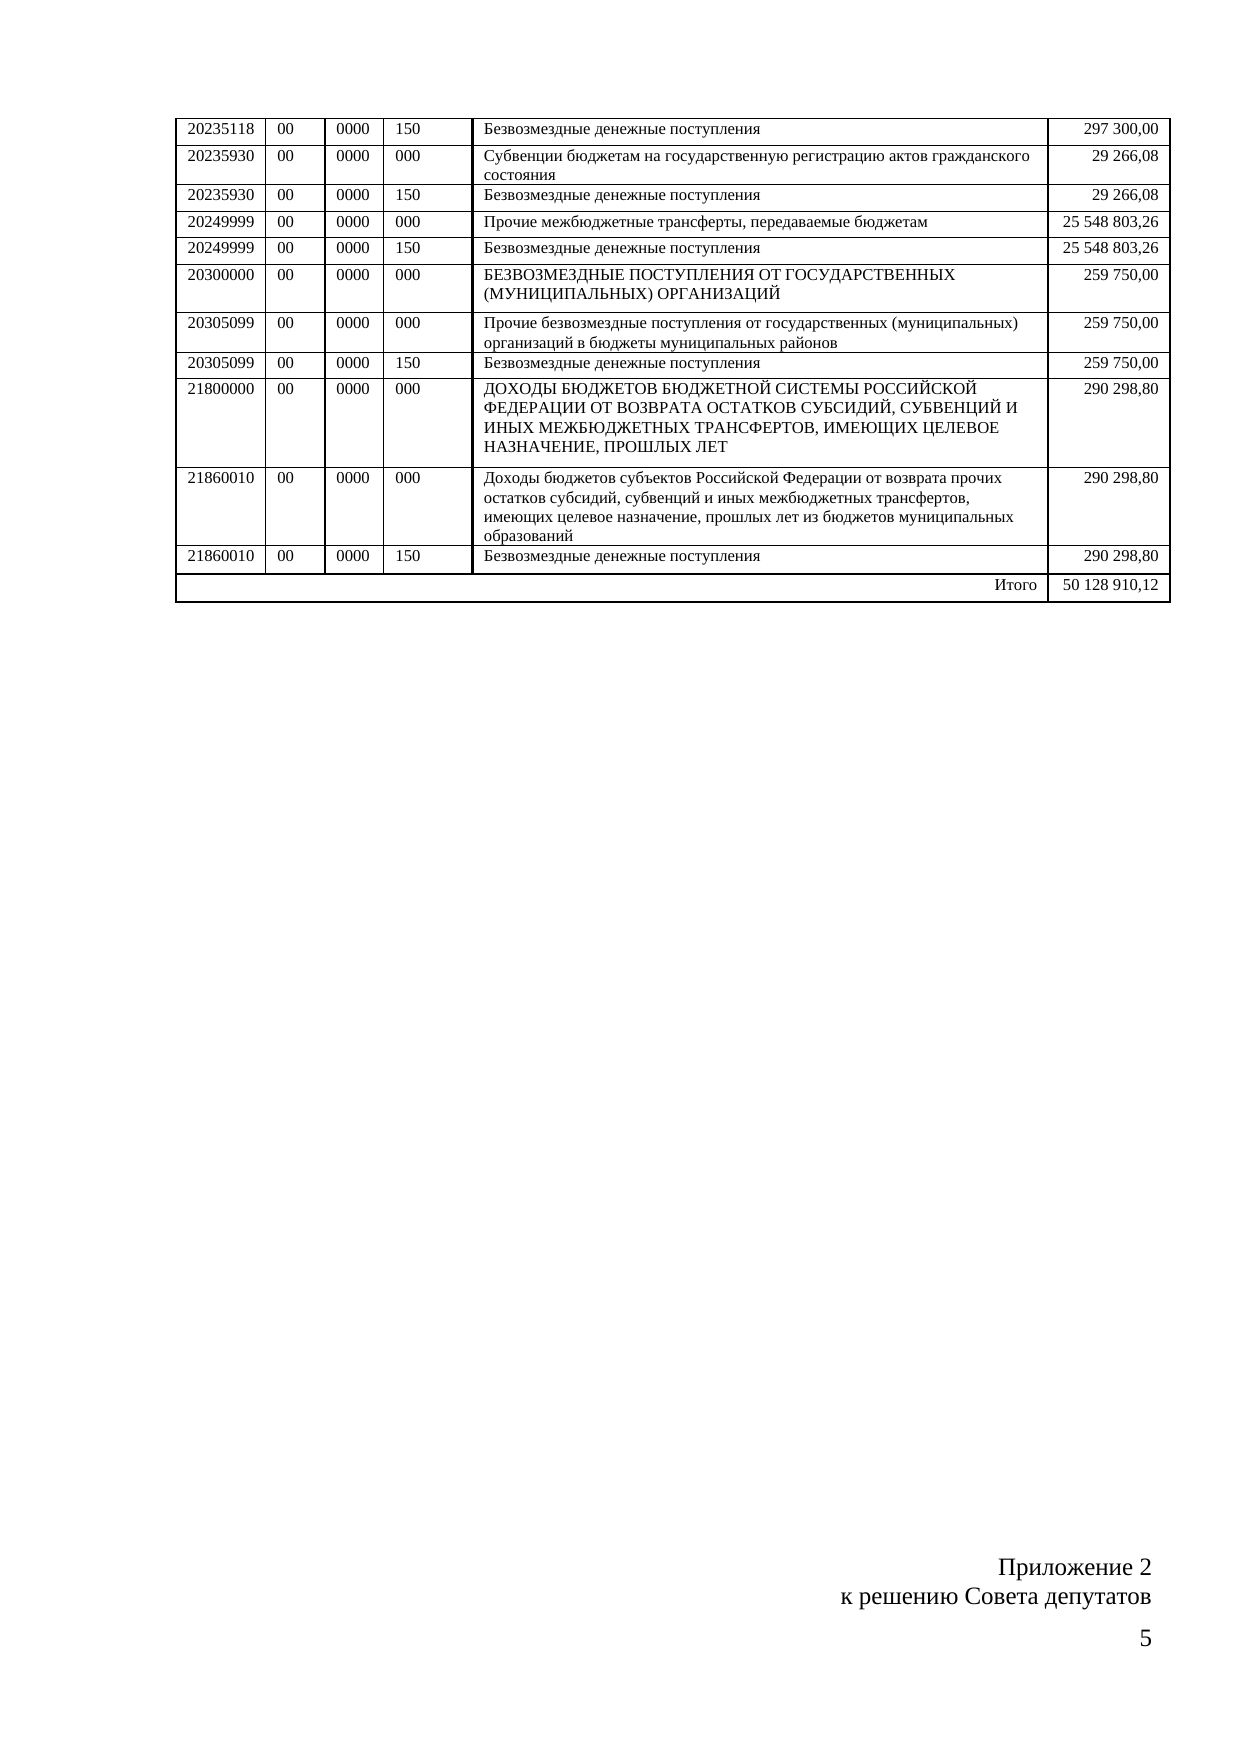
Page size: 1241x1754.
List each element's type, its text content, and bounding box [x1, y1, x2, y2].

table_cell Безвозмездные денежные поступления [474, 353, 1047, 378]
table_cell 0000 [326, 146, 383, 184]
table_cell 00 [266, 146, 324, 184]
table_cell 290 298,80 [1049, 379, 1169, 467]
table_cell 20305099 [177, 353, 265, 378]
table_cell 290 298,80 [1049, 468, 1169, 545]
table_cell 0000 [326, 353, 383, 378]
table_cell 20300000 [177, 265, 265, 312]
table_cell 00 [266, 238, 324, 264]
table_cell 21800000 [177, 379, 265, 467]
table_cell 00 [266, 379, 324, 467]
table_cell Безвозмездные денежные поступления [474, 185, 1047, 211]
table_cell ДОХОДЫ БЮДЖЕТОВ БЮДЖЕТНОЙ СИСТЕМЫ РОССИЙСКОЙ ФЕДЕРАЦИИ ОТ ВОЗВРАТА ОСТАТКОВ СУБСИДИЙ, СУБВЕНЦИЙ И ИНЫХ МЕЖБЮДЖЕТНЫХ ТРАНСФЕРТОВ, ИМЕЮЩИХ ЦЕЛЕВОЕ НАЗНАЧЕНИЕ, ПРОШЛЫХ ЛЕТ [474, 379, 1047, 467]
table_cell 00 [266, 353, 324, 378]
table_cell 150 [384, 546, 471, 573]
table_cell 000 [384, 379, 471, 467]
table_cell 29 266,08 [1049, 146, 1169, 184]
table_cell 150 [384, 353, 471, 378]
table_cell 259 750,00 [1049, 265, 1169, 312]
table_cell 20249999 [177, 212, 265, 237]
table_cell 25 548 803,26 [1049, 212, 1169, 237]
table_cell Прочие межбюджетные трансферты, передаваемые бюджетам [474, 212, 1047, 237]
table_cell 0000 [326, 119, 383, 145]
table_cell 000 [384, 146, 471, 184]
table_cell 29 266,08 [1049, 185, 1169, 211]
table_cell 20235930 [177, 185, 265, 211]
table_cell 000 [384, 212, 471, 237]
table_cell 00 [266, 185, 324, 211]
table_cell 0000 [326, 546, 383, 573]
table_cell 290 298,80 [1049, 546, 1169, 573]
table_cell 259 750,00 [1049, 313, 1169, 352]
table_cell 00 [266, 546, 324, 573]
table_cell Безвозмездные денежные поступления [474, 238, 1047, 264]
table_cell 00 [266, 265, 324, 312]
table_cell 00 [266, 119, 324, 145]
table_cell 0000 [326, 379, 383, 467]
table_cell 25 548 803,26 [1049, 238, 1169, 264]
table_cell 297 300,00 [1049, 119, 1169, 145]
table_cell 150 [384, 238, 471, 264]
table_cell 00 [266, 468, 324, 545]
text к решению Совета депутатов [177, 1581, 1152, 1609]
table_cell 000 [384, 468, 471, 545]
table_cell Безвозмездные денежные поступления [474, 546, 1047, 573]
text Приложение 2 [177, 1552, 1152, 1581]
table_cell 0000 [326, 313, 383, 352]
table_cell 150 [384, 185, 471, 211]
table_cell 20249999 [177, 238, 265, 264]
table_cell Итого [177, 575, 1047, 601]
table_cell 000 [384, 313, 471, 352]
table_cell 20235118 [177, 119, 265, 145]
table_cell 20305099 [177, 313, 265, 352]
table_cell 21860010 [177, 468, 265, 545]
table_cell 20235930 [177, 146, 265, 184]
table_cell 150 [384, 119, 471, 145]
table_cell 00 [266, 212, 324, 237]
table_cell 00 [266, 313, 324, 352]
table_cell 0000 [326, 238, 383, 264]
table_cell 0000 [326, 185, 383, 211]
table_cell Прочие безвозмездные поступления от государственных (муниципальных) организаций в бюджеты муниципальных районов [474, 313, 1047, 352]
table_cell Безвозмездные денежные поступления [474, 119, 1047, 145]
table_cell 259 750,00 [1049, 353, 1169, 378]
table_cell 0000 [326, 212, 383, 237]
table_cell 0000 [326, 468, 383, 545]
table_cell 000 [384, 265, 471, 312]
table_cell БЕЗВОЗМЕЗДНЫЕ ПОСТУПЛЕНИЯ ОТ ГОСУДАРСТВЕННЫХ (МУНИЦИПАЛЬНЫХ) ОРГАНИЗАЦИЙ [474, 265, 1047, 312]
table_cell 21860010 [177, 546, 265, 573]
table_cell Доходы бюджетов субъектов Российской Федерации от возврата прочих остатков субсидий, субвенций и иных межбюджетных трансфертов, имеющих целевое назначение, прошлых лет из бюджетов муниципальных образований [474, 468, 1047, 545]
table_cell Субвенции бюджетам на государственную регистрацию актов гражданского состояния [474, 146, 1047, 184]
table_cell 0000 [326, 265, 383, 312]
table_cell 50 128 910,12 [1049, 575, 1169, 601]
